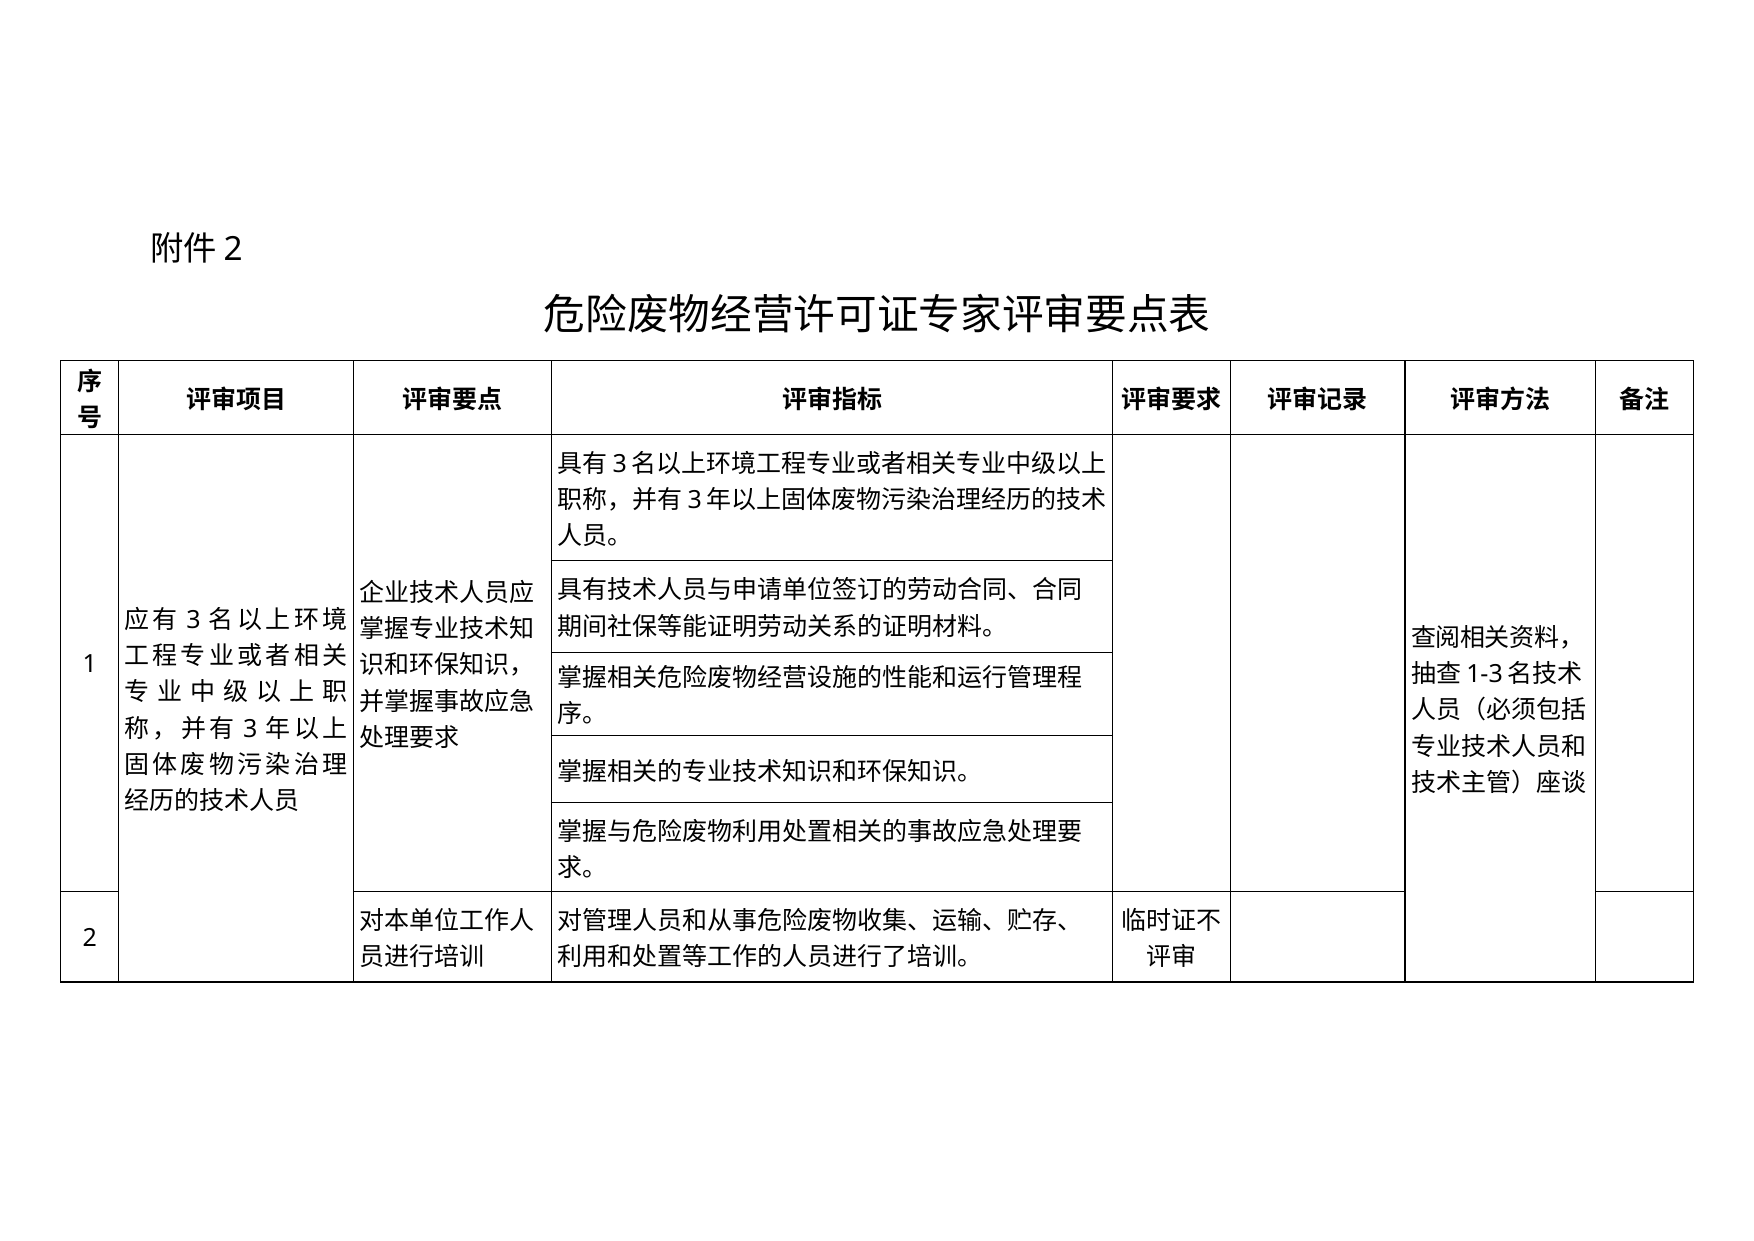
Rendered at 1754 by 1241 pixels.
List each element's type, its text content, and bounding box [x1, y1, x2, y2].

table_header 序号 [61, 361, 118, 434]
list 附件2 [150, 214, 1604, 279]
table_cell 应有3名以上环境工程专业或者相关专业中级以上职称，并有3年以上固体废物污染治理经历的技术人员 [119, 435, 353, 981]
table_cell 掌握相关危险废物经营设施的性能和运行管理程序。 [552, 653, 1112, 735]
table_header 评审记录 [1231, 361, 1404, 434]
table_cell [1596, 892, 1693, 981]
table_cell 企业技术人员应掌握专业技术知识和环保知识，并掌握事故应急处理要求 [354, 435, 551, 891]
table_header 评审指标 [552, 361, 1112, 434]
table_cell [1231, 435, 1404, 891]
table_cell [1113, 435, 1230, 891]
table_header 备注 [1596, 361, 1693, 434]
table_header 评审要点 [354, 361, 551, 434]
table_cell 对本单位工作人员进行培训 [354, 892, 551, 981]
list 危险废物经营许可证专家评审要点表 [150, 279, 1604, 344]
table_cell 1 [61, 435, 118, 891]
table_cell 2 [61, 892, 118, 981]
table_cell [1231, 892, 1404, 981]
table_cell 临时证不评审 [1113, 892, 1230, 981]
table_cell 掌握与危险废物利用处置相关的事故应急处理要求。 [552, 803, 1112, 891]
table_cell 掌握相关的专业技术知识和环保知识。 [552, 736, 1112, 802]
table_header 评审方法 [1406, 361, 1595, 434]
table_cell 具有3名以上环境工程专业或者相关专业中级以上职称，并有3年以上固体废物污染治理经历的技术人员。 [552, 435, 1112, 560]
table_header 评审要求 [1113, 361, 1230, 434]
table_header 评审项目 [119, 361, 353, 434]
table_cell 具有技术人员与申请单位签订的劳动合同、合同期间社保等能证明劳动关系的证明材料。 [552, 561, 1112, 652]
table_cell 对管理人员和从事危险废物收集、运输、贮存、利用和处置等工作的人员进行了培训。 [552, 892, 1112, 981]
table_cell 查阅相关资料，抽查1-3名技术人员（必须包括专业技术人员和技术主管）座谈 [1406, 435, 1595, 981]
table_cell [1596, 435, 1693, 891]
